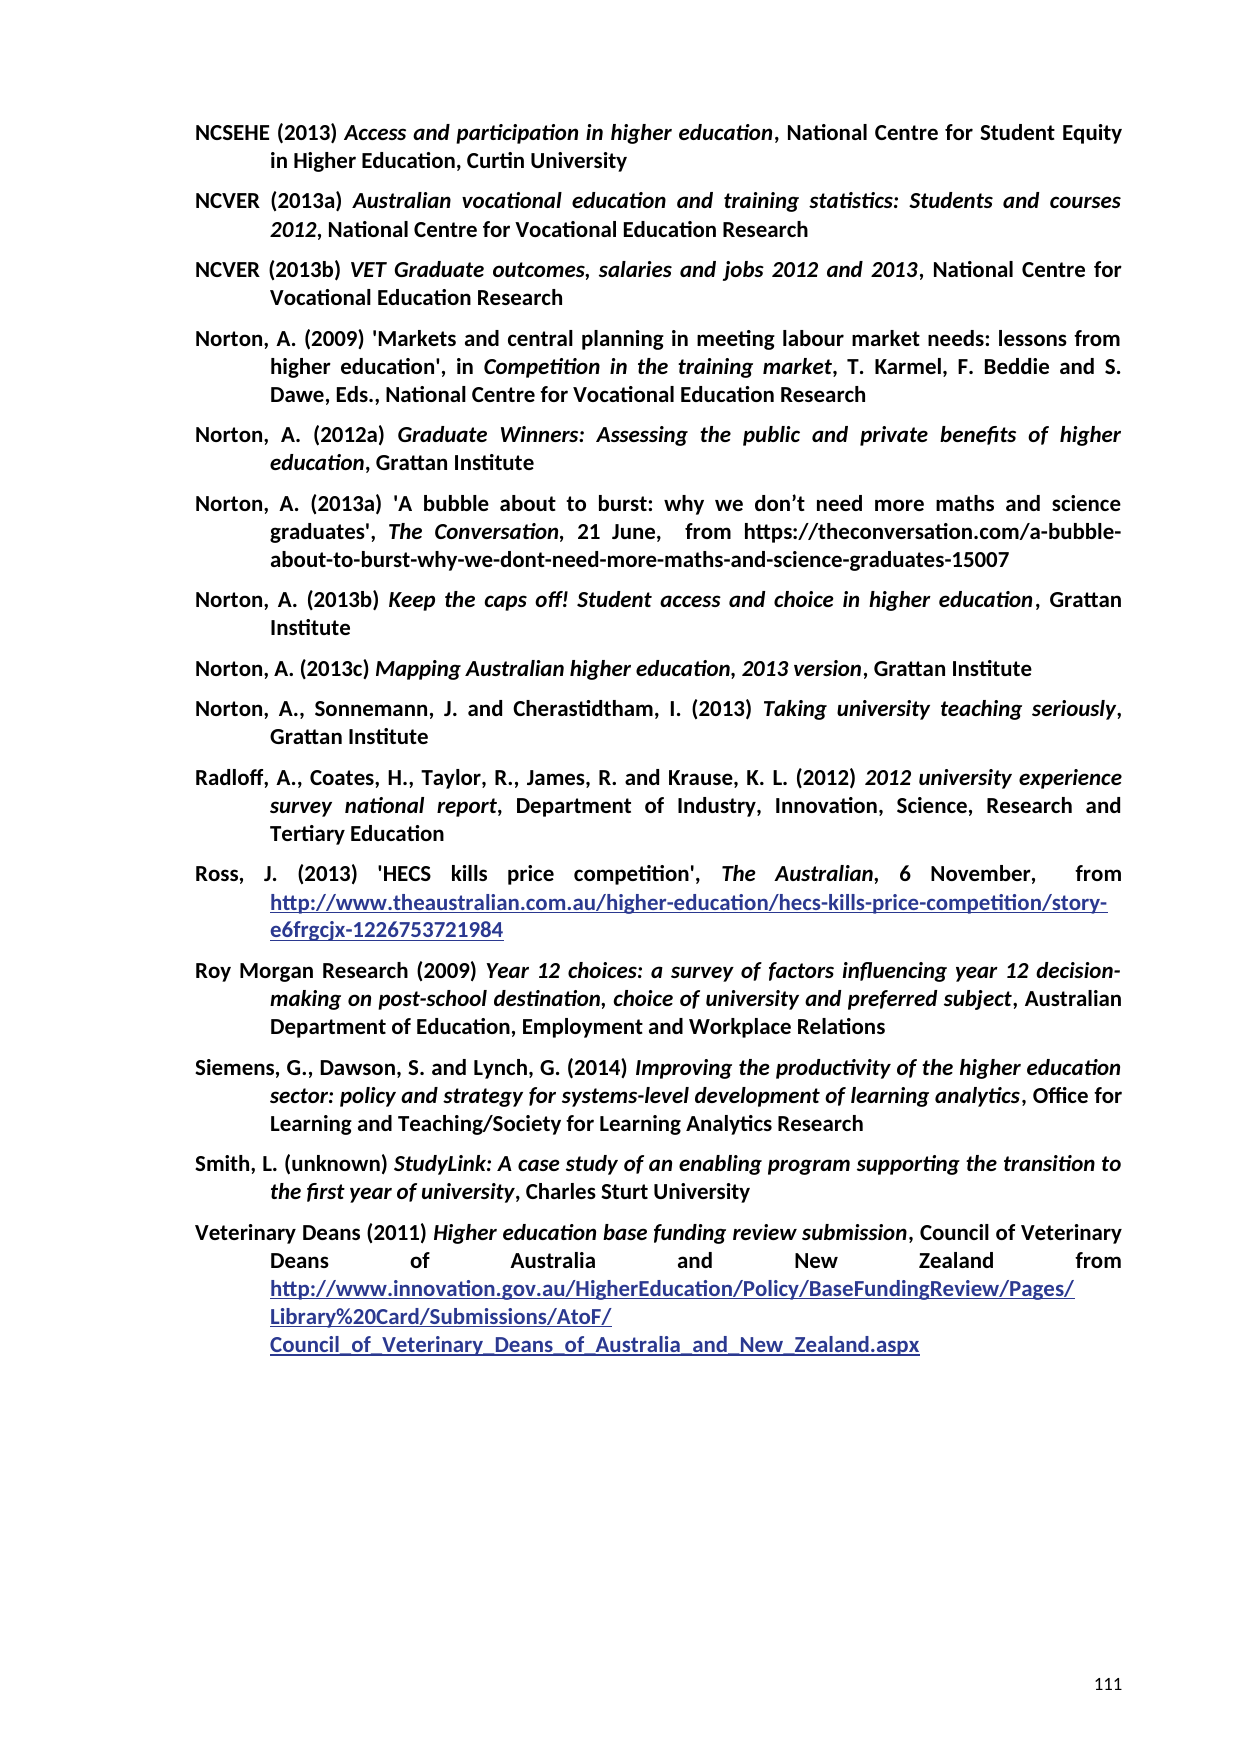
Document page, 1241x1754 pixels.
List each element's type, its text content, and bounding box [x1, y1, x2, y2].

subtitle NCSEHE (2013) Access and participation in higher education, National Centre for Student Equity in Higher Education, Curtin University [195, 118, 1122, 174]
subtitle NCVER (2013b) VET Graduate outcomes, salaries and jobs 2012 and 2013, National Centre for Vocational Education Research [195, 255, 1122, 311]
subtitle Norton, A. (2012a) Graduate Winners: Assessing the public and private benefits of higher education, Grattan Institute [195, 420, 1122, 476]
subtitle Norton, A. (2013b) Keep the caps off! Student access and choice in higher education, Grattan Institute [195, 585, 1122, 641]
subtitle Norton, A. (2013a) 'A bubble about to burst: why we don’t need more maths and science graduates', The Conversation, 21 June, from https://theconversation.com/a-bubble-about-to-burst-why-we-dont-need-more-maths-and-science-graduates-15007 [195, 489, 1122, 573]
subtitle Norton, A., Sonnemann, J. and Cherastidtham, I. (2013) Taking university teaching seriously, Grattan Institute [195, 694, 1122, 751]
subtitle Ross, J. (2013) 'HECS kills price competition', The Australian, 6 November, from http://www.theaustralian.com.au/higher-education/hecs-kills-price-competition/story-e6frgcjx-1226753721984 [195, 859, 1122, 944]
subtitle Norton, A. (2013c) Mapping Australian higher education, 2013 version, Grattan Institute [195, 654, 1122, 682]
subtitle Veterinary Deans (2011) Higher education base funding review submission, Council of Veterinary Deans of Australia and New Zealand from http://www.innovation.gov.au/HigherEducation/Policy/BaseFundingReview/Pages/Library%20Card/Submissions/AtoF/Council_of_Veterinary_Deans_of_Australia_and_New_Zealand.aspx [195, 1218, 1122, 1358]
subtitle Smith, L. (unknown) StudyLink: A case study of an enabling program supporting the transition to the first year of university, Charles Sturt University [195, 1149, 1122, 1205]
subtitle NCVER (2013a) Australian vocational education and training statistics: Students and courses 2012, National Centre for Vocational Education Research [195, 187, 1122, 243]
subtitle Radloff, A., Coates, H., Taylor, R., James, R. and Krause, K. L. (2012) 2012 university experience survey national report, Department of Industry, Innovation, Science, Research and Tertiary Education [195, 763, 1122, 847]
subtitle Siemens, G., Dawson, S. and Lynch, G. (2014) Improving the productivity of the higher education sector: policy and strategy for systems-level development of learning analytics, Office for Learning and Teaching/Society for Learning Analytics Research [195, 1053, 1122, 1137]
subtitle Norton, A. (2009) 'Markets and central planning in meeting labour market needs: lessons from higher education', in Competition in the training market, T. Karmel, F. Beddie and S. Dawe, Eds., National Centre for Vocational Education Research [195, 324, 1122, 408]
subtitle Roy Morgan Research (2009) Year 12 choices: a survey of factors influencing year 12 decision-making on post-school destination, choice of university and preferred subject, Australian Department of Education, Employment and Workplace Relations [195, 956, 1122, 1040]
